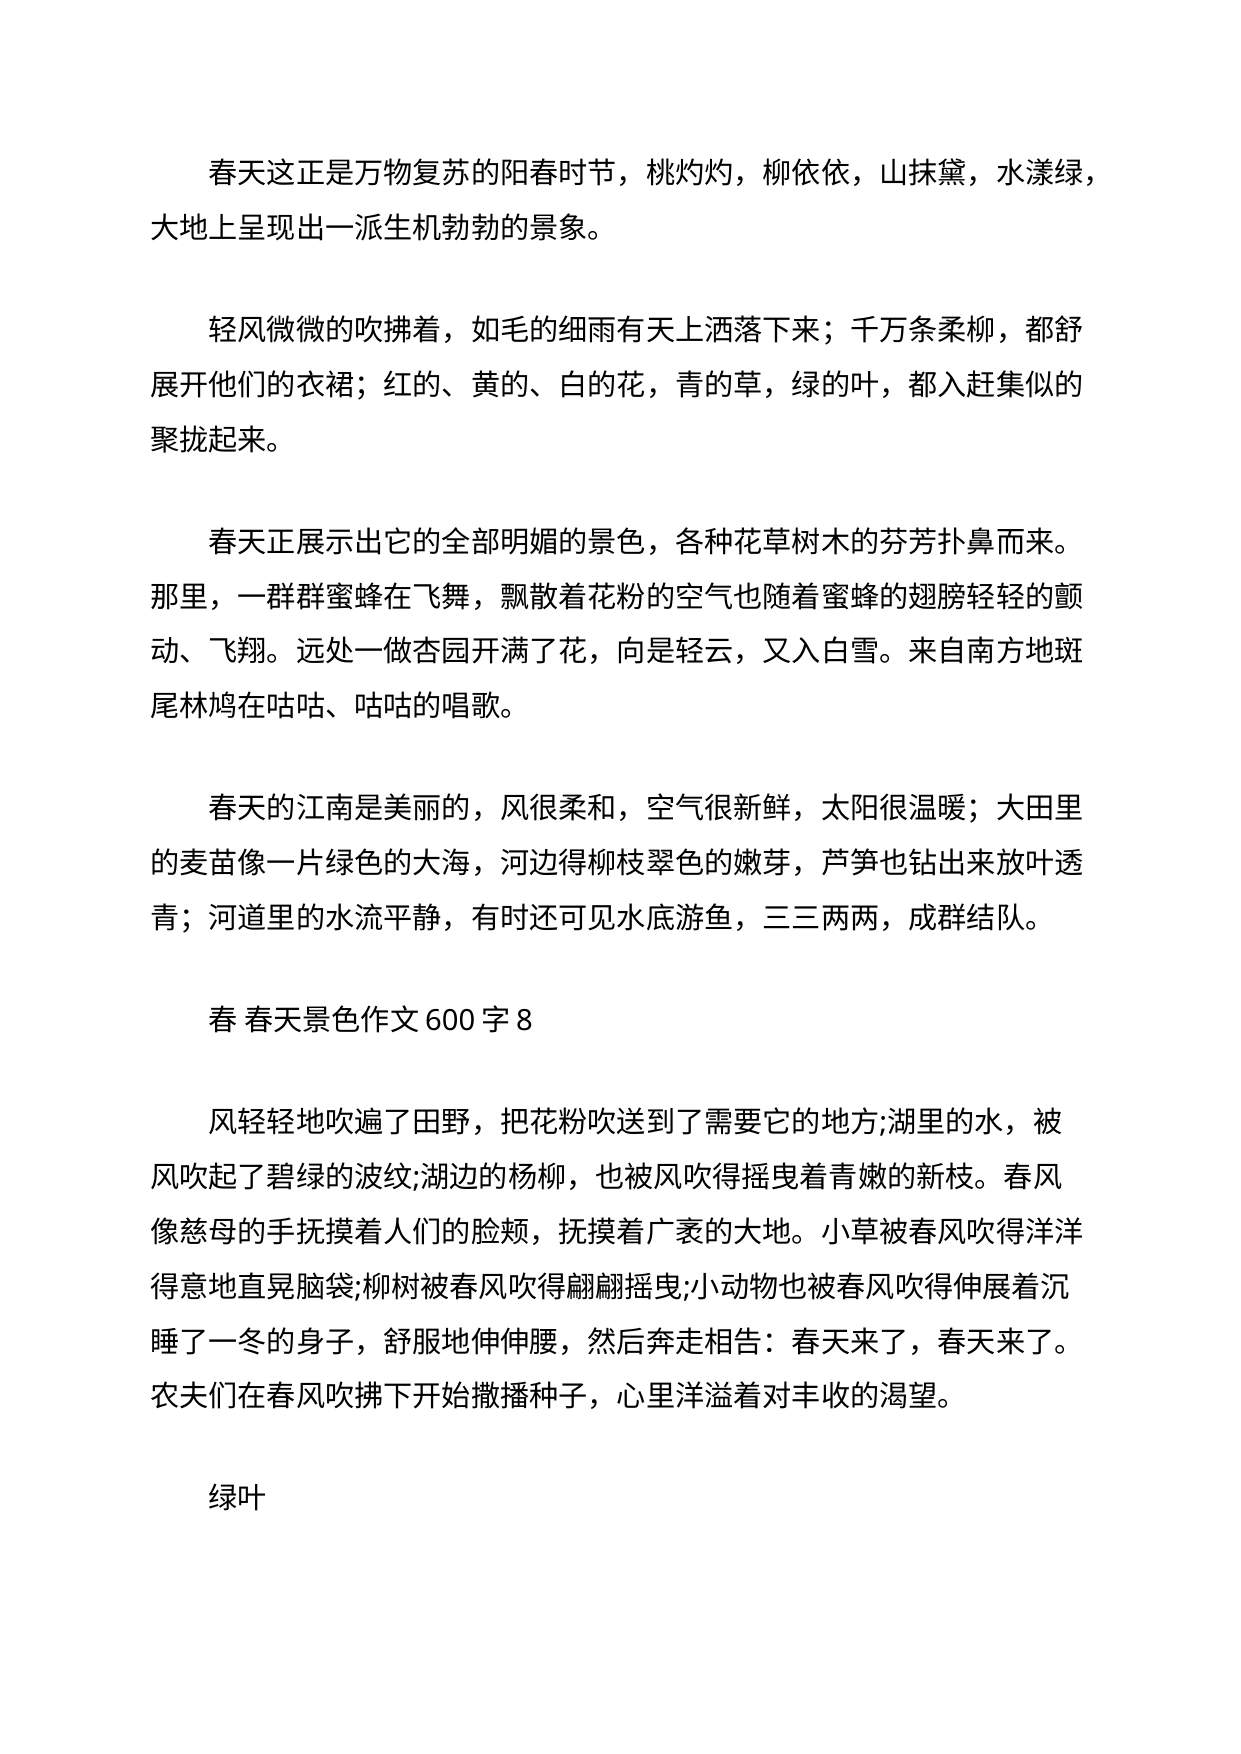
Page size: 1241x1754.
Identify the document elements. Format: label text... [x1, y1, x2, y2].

text 春天这正是万物复苏的阳春时节，桃灼灼，柳依依，山抹黛，水漾绿，大地上呈现出一派生机勃勃的景象。 [150, 150, 1090, 247]
text 春天的江南是美丽的，风很柔和，空气很新鲜，太阳很温暖；大田里的麦苗像一片绿色的大海，河边得柳枝翠色的嫩芽，芦笋也钻出来放叶透青；河道里的水流平静，有时还可见水底游鱼，三三两两，成群结队。 [150, 785, 1090, 937]
text 轻风微微的吹拂着，如毛的细雨有天上洒落下来；千万条柔柳，都舒展开他们的衣裙；红的、黄的、白的花，青的草，绿的叶，都入赶集似的聚拢起来。 [150, 307, 1090, 459]
text 春天正展示出它的全部明媚的景色，各种花草树木的芬芳扑鼻而来。那里，一群群蜜蜂在飞舞，飘散着花粉的空气也随着蜜蜂的翅膀轻轻的颤动、飞翔。远处一做杏园开满了花，向是轻云，又入白雪。来自南方地斑尾林鸠在咕咕、咕咕的唱歌。 [150, 518, 1090, 725]
text 春 春天景色作文600字8 [150, 996, 1090, 1039]
text 绿叶 [150, 1475, 1090, 1517]
text 风轻轻地吹遍了田野，把花粉吹送到了需要它的地方;湖里的水，被风吹起了碧绿的波纹;湖边的杨柳，也被风吹得摇曳着青嫩的新枝。春风像慈母的手抚摸着人们的脸颊，抚摸着广袤的大地。小草被春风吹得洋洋得意地直晃脑袋;柳树被春风吹得翩翩摇曳;小动物也被春风吹得伸展着沉睡了一冬的身子，舒服地伸伸腰，然后奔走相告：春天来了，春天来了。农夫们在春风吹拂下开始撒播种子，心里洋溢着对丰收的渴望。 [150, 1098, 1090, 1415]
